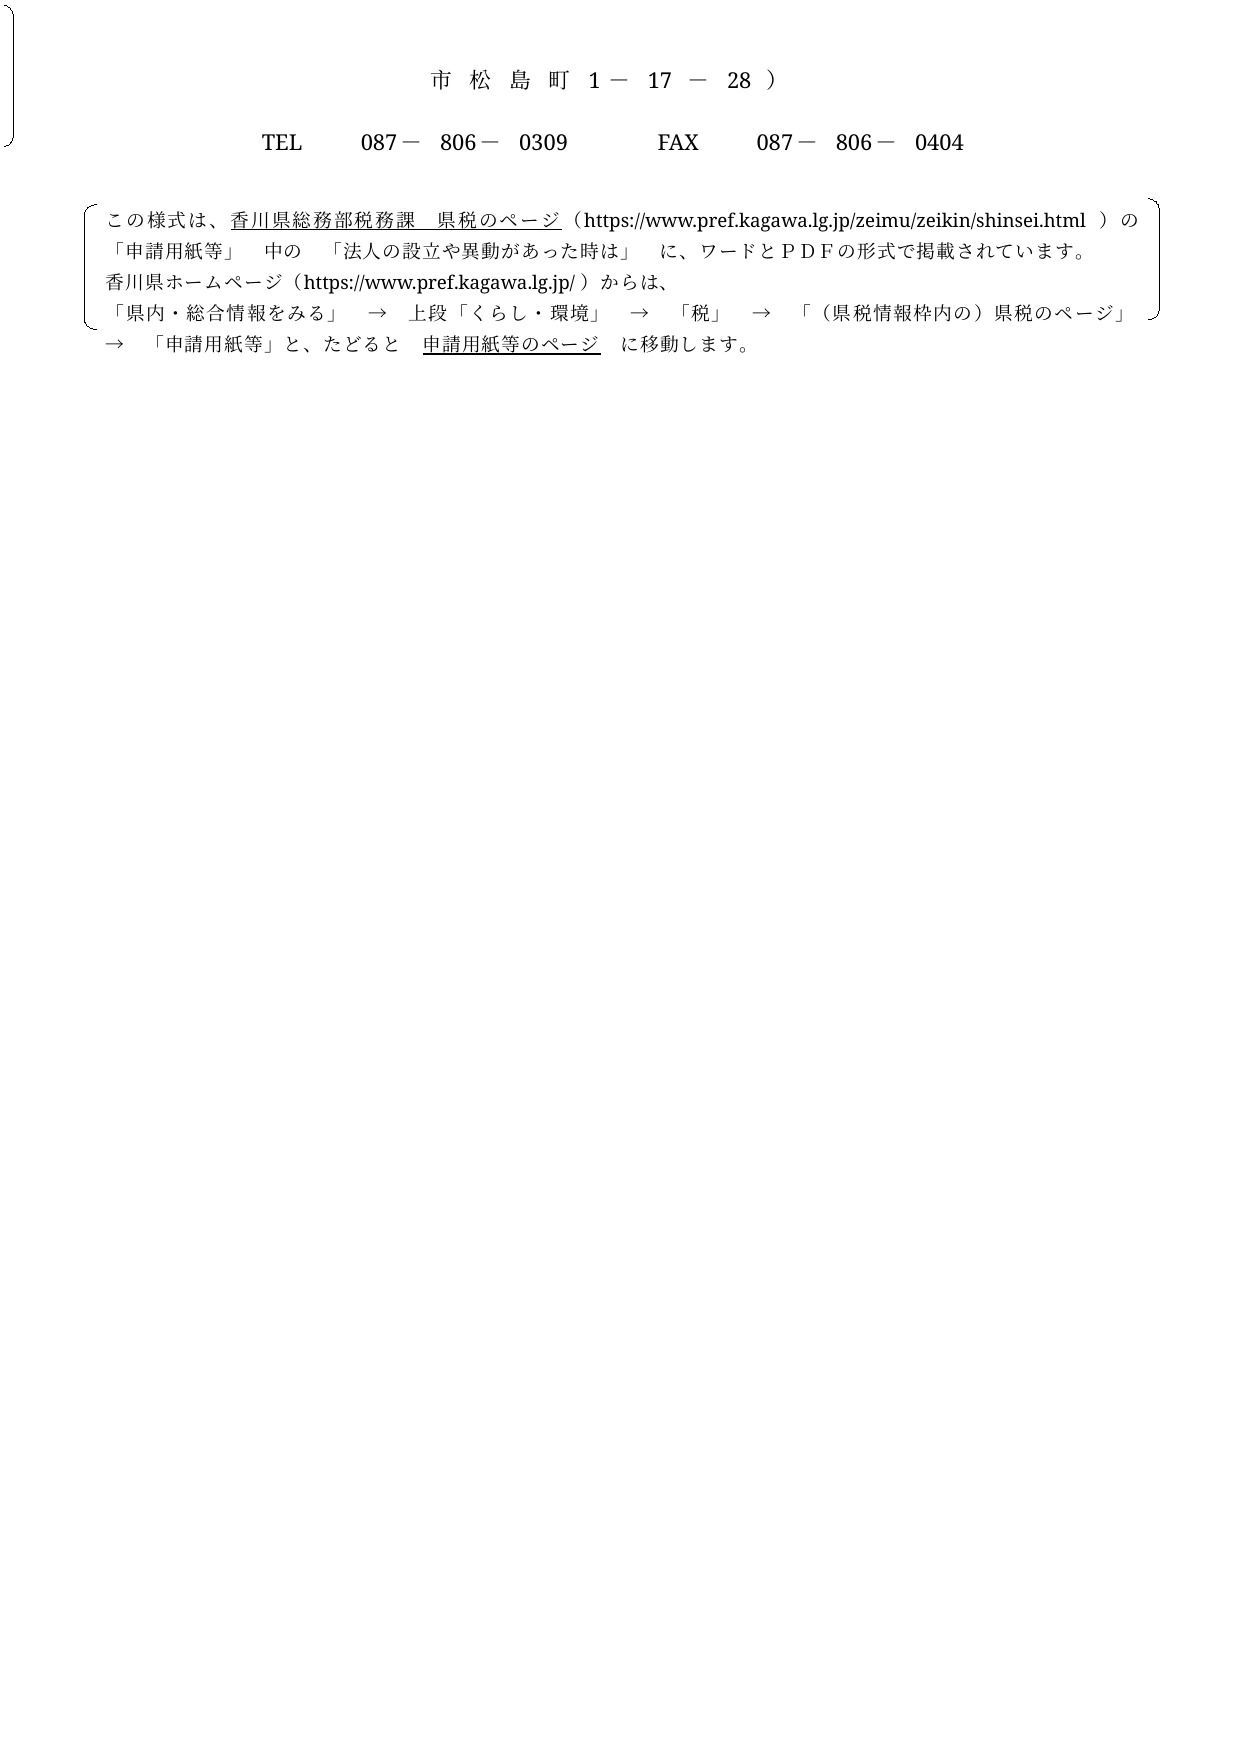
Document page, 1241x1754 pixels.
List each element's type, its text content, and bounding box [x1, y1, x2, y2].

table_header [115, 48, 1125, 172]
text 香川県ホームページ（https://www.pref.kagawa.lg.jp/）からは、 [100, 266, 1154, 297]
text この様式は、香川県総務部税務課 県税のページ（https://www.pref.kagawa.lg.jp/zeimu/zeikin/shinsei.html）の「申請用紙等」 中の 「法人の設立や異動があった時は」 に、ワードとＰＤＦの形式で掲載されています。 [100, 203, 1140, 266]
text 「県内・総合情報をみる」 → 上段「くらし・環境」 → 「税」 → 「（県税情報枠内の）県税のページ」 → 「申請用紙等」と、たどると 申請用紙等のページ に移動します。 [100, 297, 1140, 359]
